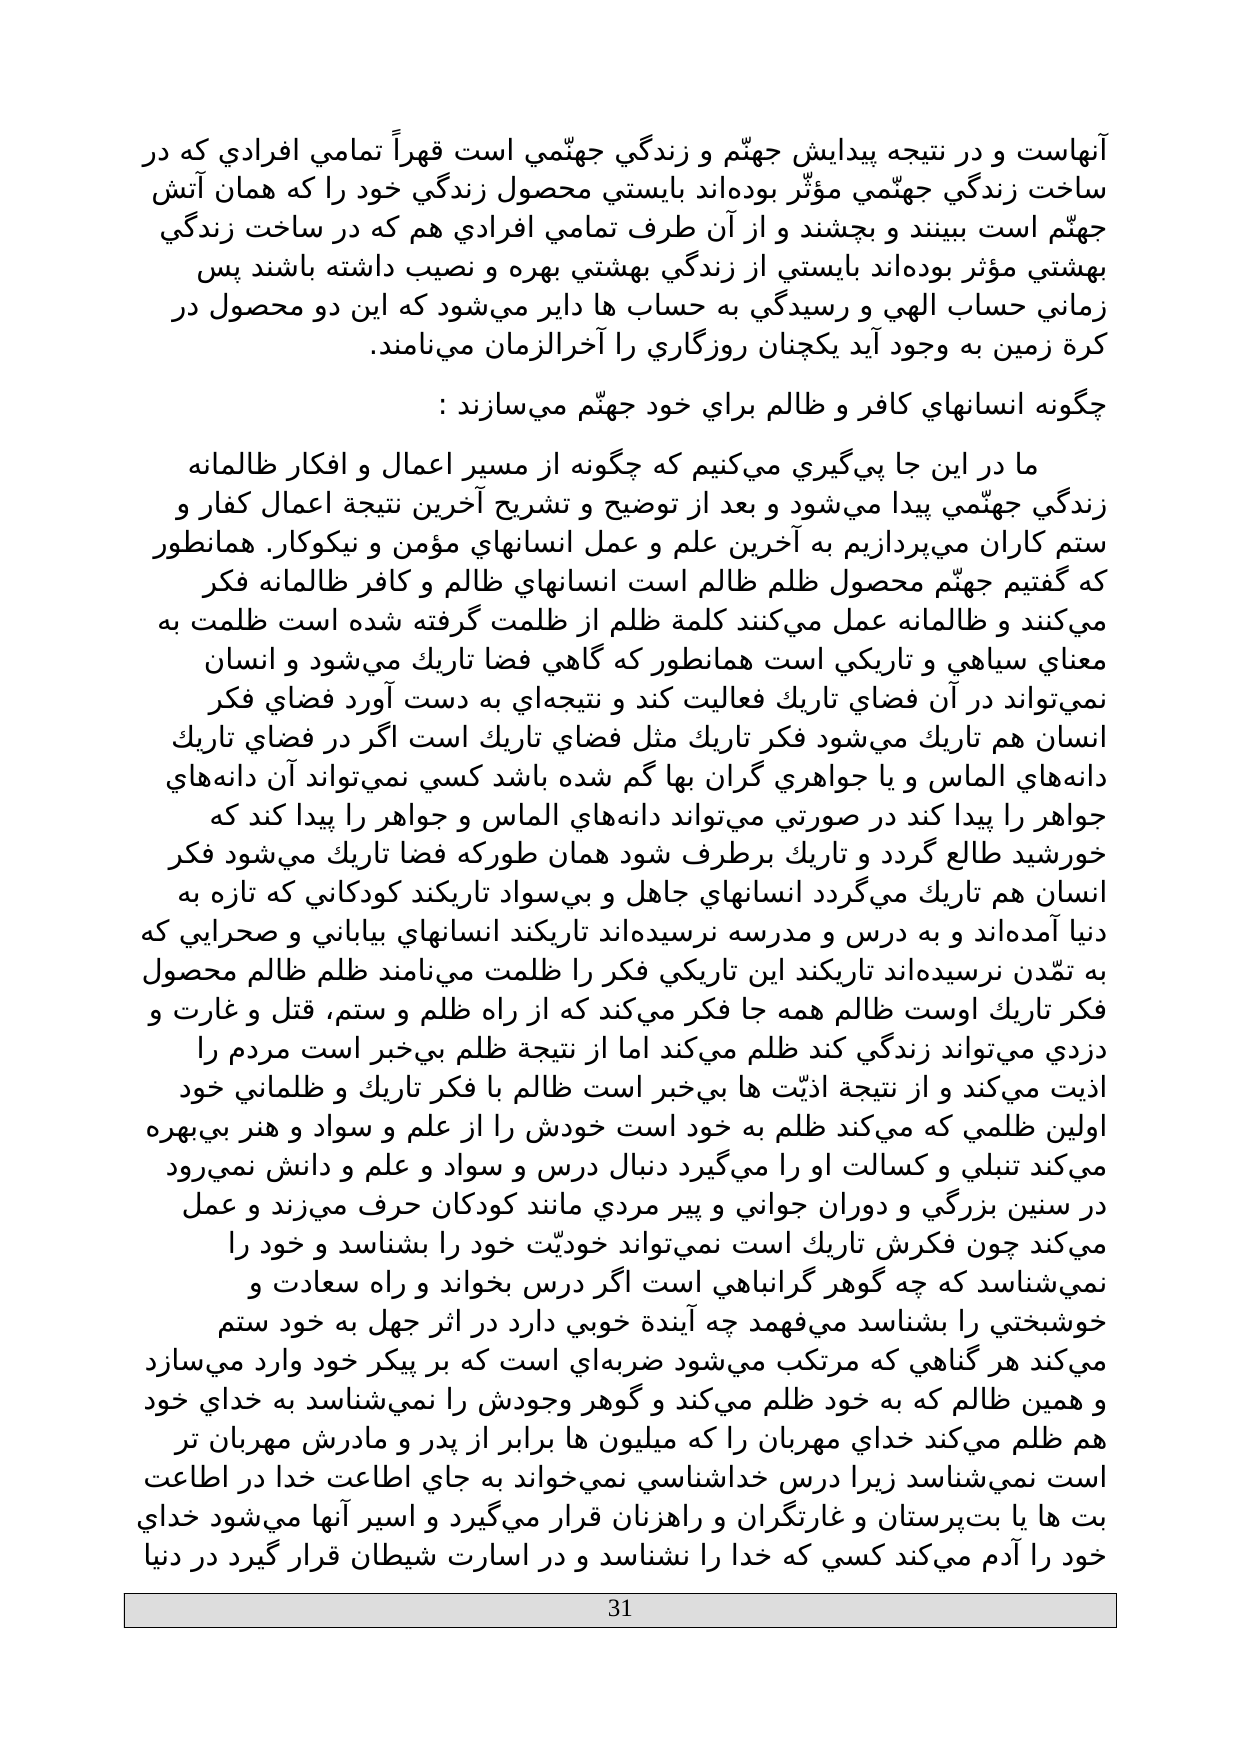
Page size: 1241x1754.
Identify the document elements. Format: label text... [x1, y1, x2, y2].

text چگونه‌ انسانهاي‌ كافر و ظالم‌ براي‌ خود جهنّم‌ مي‌سازند : [133, 387, 1107, 421]
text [133, 447, 1107, 1572]
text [133, 133, 1107, 362]
